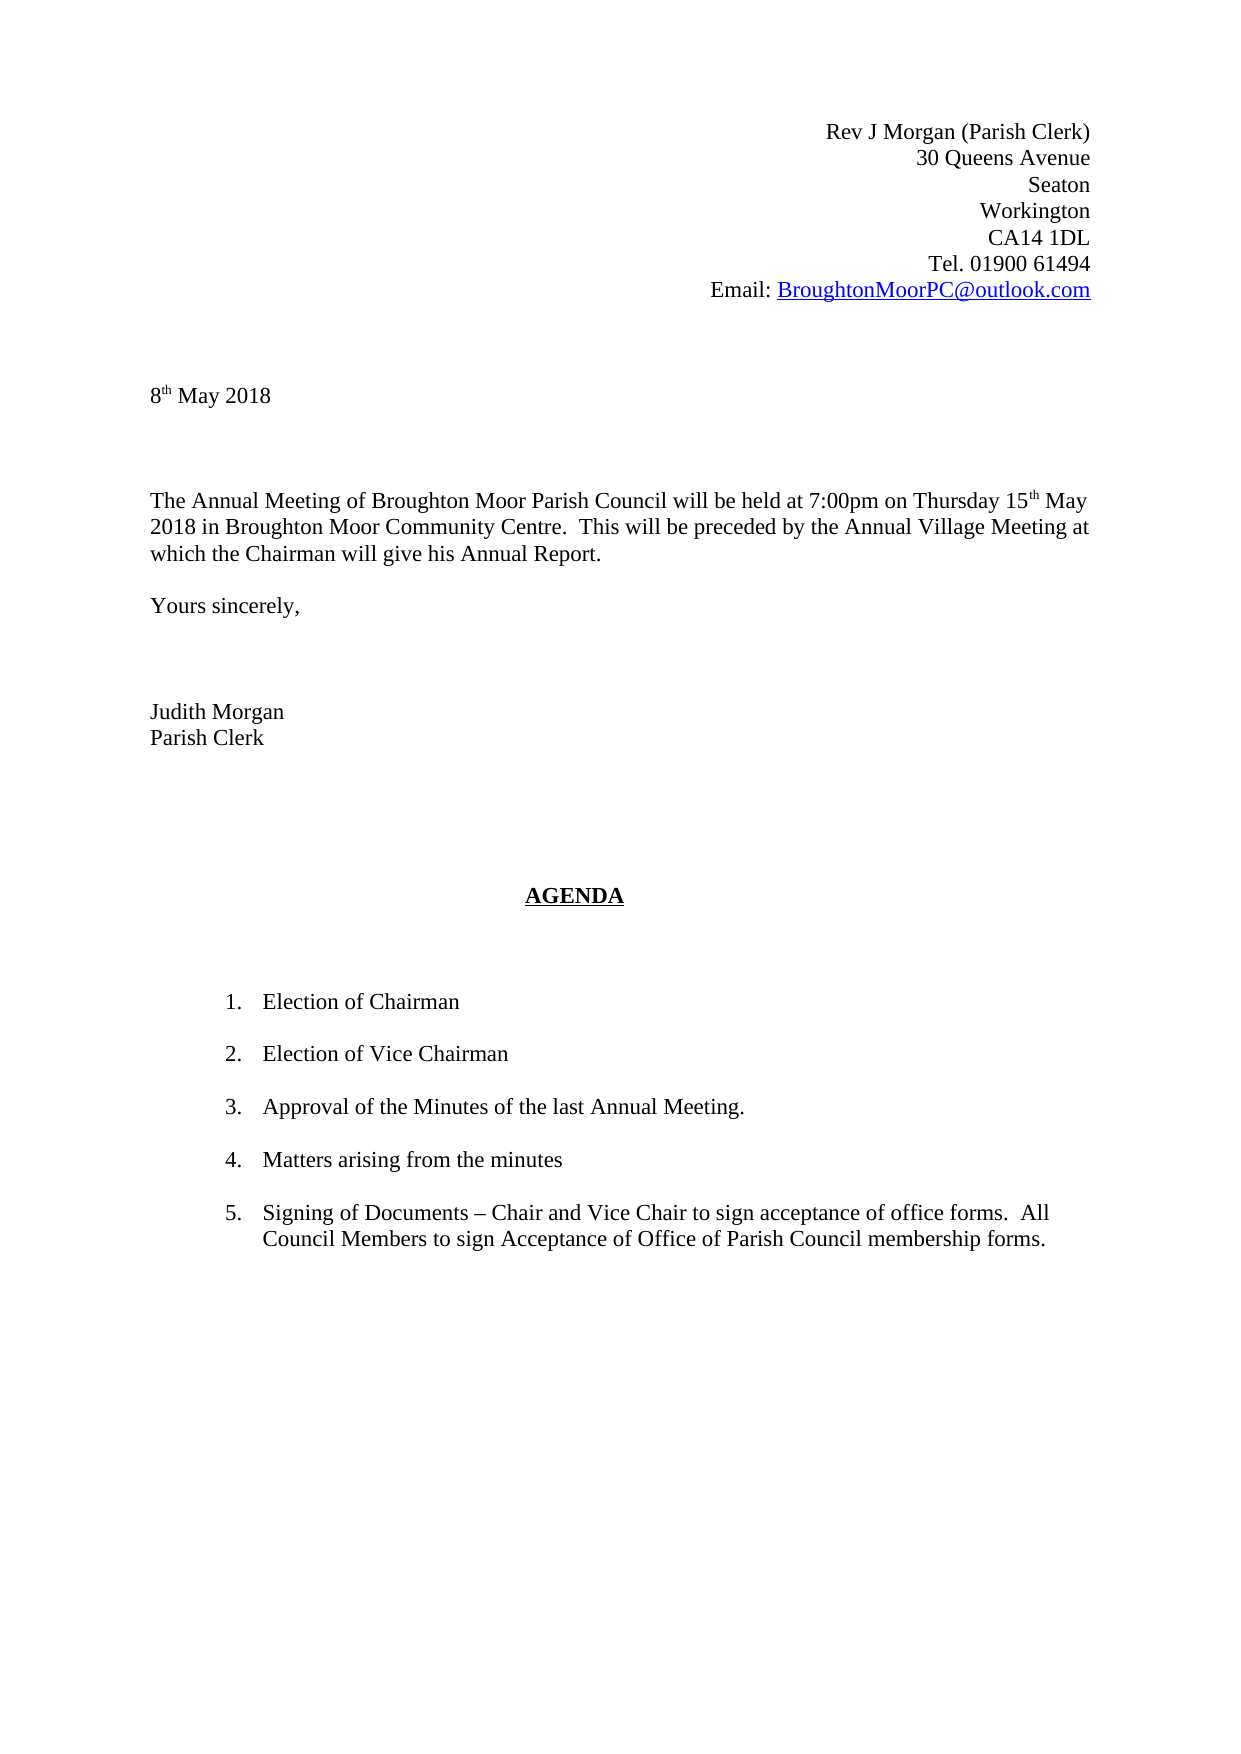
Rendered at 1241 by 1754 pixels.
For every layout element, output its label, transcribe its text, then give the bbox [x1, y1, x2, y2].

text Judith Morgan [150, 698, 1090, 724]
text Seaton [150, 171, 1090, 197]
text Yours sincerely, [150, 592, 1090, 619]
text Workington [150, 197, 1090, 223]
list Signing of Documents – Chair and Vice Chair to sign acceptance of office forms. All Council Members to sign Acceptance of Office of Parish Council membership forms. [225, 1199, 1090, 1251]
text The Annual Meeting of Broughton Moor Parish Council will be held at 7:00pm on Thursday 15th May 2018 in Broughton Moor Community Centre. This will be preceded by the Annual Village Meeting at which the Chairman will give his Annual Report. [150, 487, 1090, 566]
list Approval of the Minutes of the last Annual Meeting. [225, 1093, 1090, 1119]
text Rev J Morgan (Parish Clerk) [150, 118, 1090, 144]
text CA14 1DL [150, 223, 1090, 250]
text 8th May 2018 [150, 382, 1090, 408]
list Matters arising from the minutes [225, 1146, 1090, 1172]
text AGENDA [450, 882, 1090, 909]
list Election of Chairman [225, 988, 1090, 1014]
text 30 Queens Avenue [150, 144, 1090, 171]
list Election of Vice Chairman [225, 1041, 1090, 1067]
text Tel. 01900 61494 [150, 250, 1090, 276]
text Email: BroughtonMoorPC@outlook.com [150, 276, 1090, 303]
text Parish Clerk [150, 724, 1090, 751]
